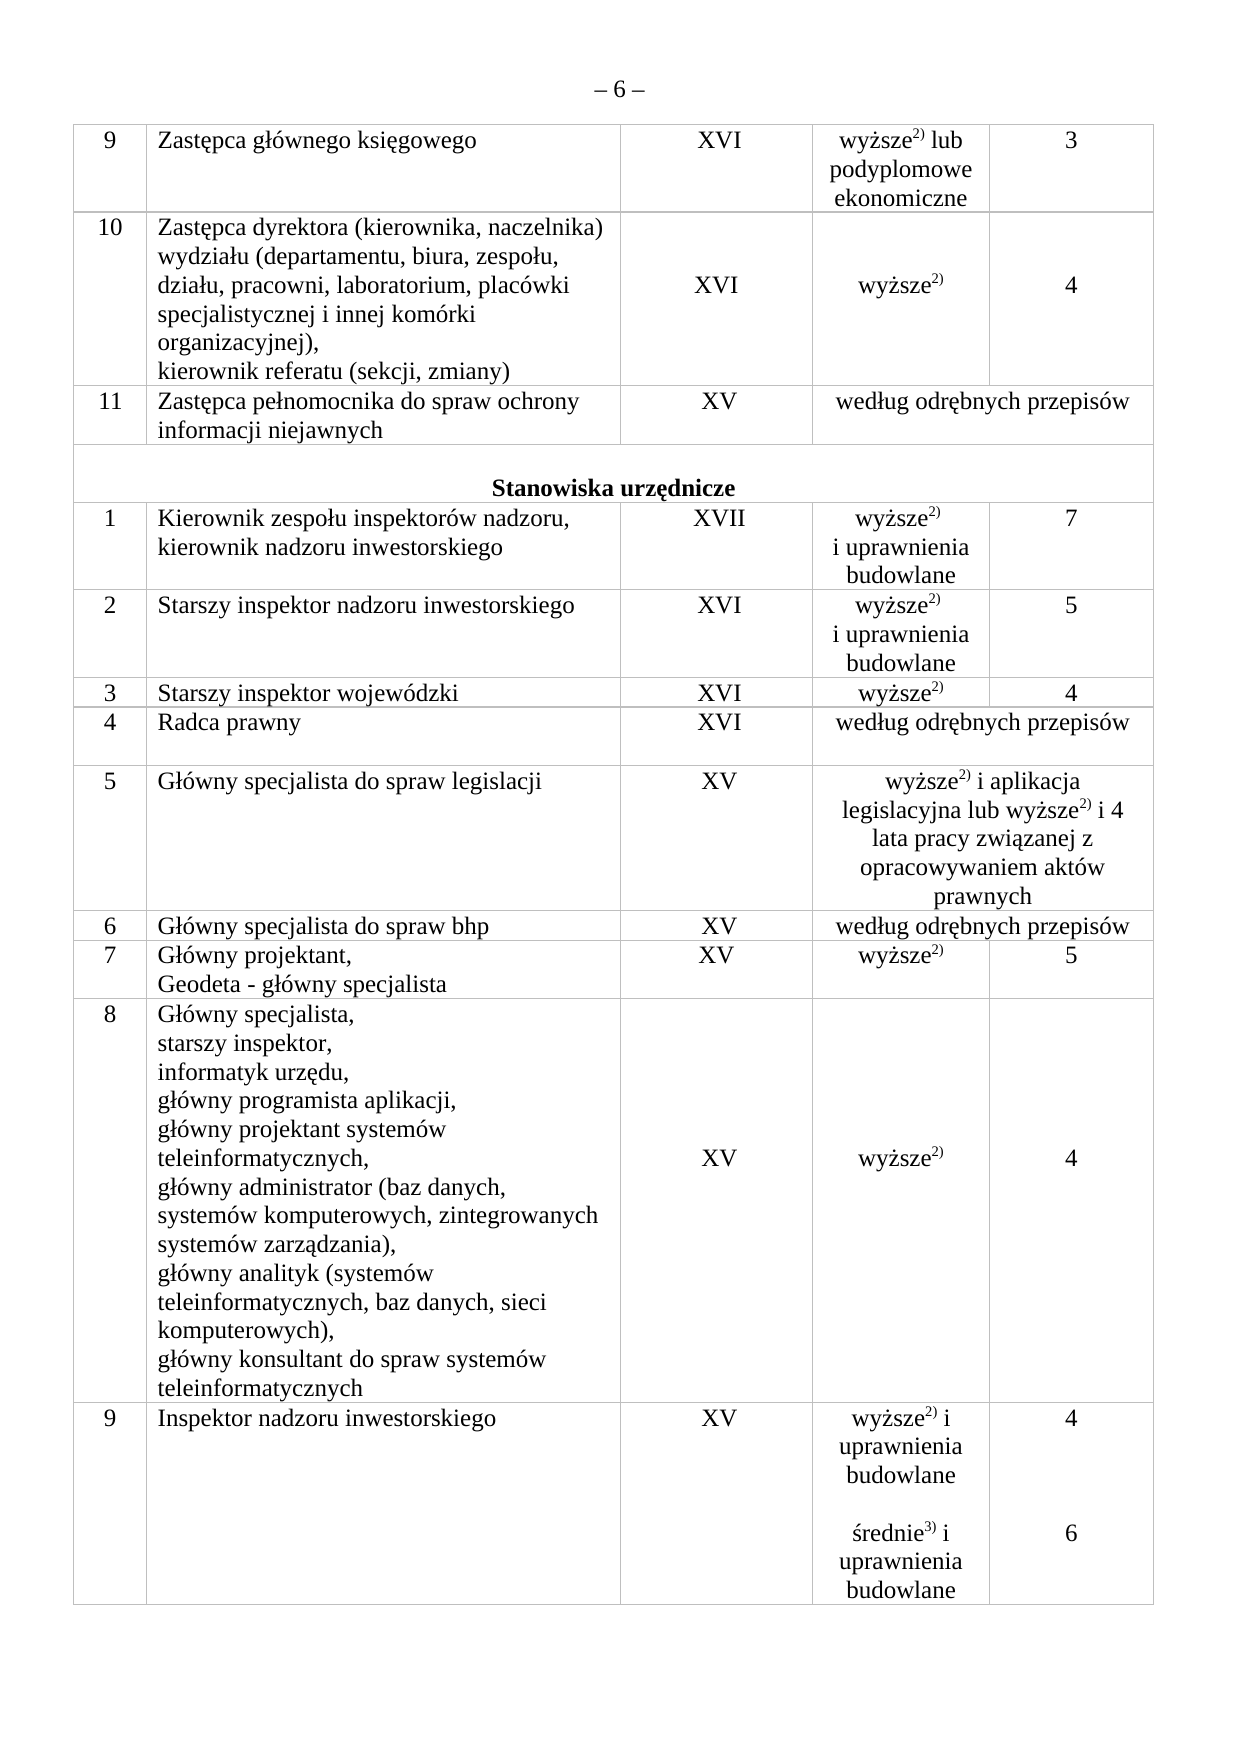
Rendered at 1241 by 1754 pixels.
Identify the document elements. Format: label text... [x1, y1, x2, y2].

table_cell 5 [74, 766, 146, 910]
table_cell XVI [621, 590, 812, 677]
table_cell 4 [990, 213, 1153, 385]
table_cell 4 [990, 678, 1153, 706]
table_cell 3 [990, 125, 1153, 211]
table_cell wyższe2) [813, 213, 989, 385]
table_cell 4 [74, 708, 146, 765]
table_cell według odrębnych przepisów [813, 708, 1153, 765]
table_cell 6 [74, 911, 146, 939]
table_cell Główny specjalista, starszy inspektor, informatyk urzędu, główny programista aplikacji, główny projektant systemów teleinformatycznych, główny administrator (baz danych, systemów komputerowych, zintegrowanych systemów zarządzania), główny analityk (systemów teleinformatycznych, baz danych, sieci komputerowych), główny konsultant do spraw systemów teleinformatycznych [147, 999, 620, 1402]
table_cell Starszy inspektor nadzoru inwestorskiego [147, 590, 620, 677]
table_cell 1 [74, 503, 146, 589]
table_cell XVI [621, 678, 812, 706]
table_cell wyższe2) [813, 999, 989, 1402]
table_cell Stanowiska urzędnicze [74, 445, 1153, 502]
table_cell 8 [74, 999, 146, 1402]
table_cell XV [621, 386, 812, 443]
table_cell XV [621, 1403, 812, 1604]
table_cell XV [621, 941, 812, 998]
table_cell Główny specjalista do spraw legislacji [147, 766, 620, 910]
table_cell Inspektor nadzoru inwestorskiego [147, 1403, 620, 1604]
table_cell 7 [74, 941, 146, 998]
table_cell Zastępca pełnomocnika do spraw ochrony informacji niejawnych [147, 386, 620, 443]
table_cell wyższe2) lub podyplomowe ekonomiczne [813, 125, 989, 211]
table_cell 3 [74, 678, 146, 706]
table_cell wyższe2) [813, 678, 989, 706]
table_cell Radca prawny [147, 708, 620, 765]
table_cell XVI [621, 125, 812, 211]
table_cell 11 [74, 386, 146, 443]
table_cell 4 [990, 999, 1153, 1402]
table_cell 9 [74, 1403, 146, 1604]
table_cell XV [621, 999, 812, 1402]
table_cell Zastępca głównego księgowego [147, 125, 620, 211]
table_cell Kierownik zespołu inspektorów nadzoru, kierownik nadzoru inwestorskiego [147, 503, 620, 589]
table_cell Starszy inspektor wojewódzki [147, 678, 620, 706]
table_cell 10 [74, 213, 146, 385]
table_cell 2 [74, 590, 146, 677]
table_cell XV [621, 911, 812, 939]
table_cell Zastępca dyrektora (kierownika, naczelnika) wydziału (departamentu, biura, zespołu, działu, pracowni, laboratorium, placówki specjalistycznej i innej komórki organizacyjnej), kierownik referatu (sekcji, zmiany) [147, 213, 620, 385]
table_cell 4 6 [990, 1403, 1153, 1604]
table_cell XVI [621, 708, 812, 765]
table_cell wyższe2) i uprawnienia budowlane [813, 590, 989, 677]
table_cell według odrębnych przepisów [813, 386, 1153, 443]
table_cell wyższe2) [813, 941, 989, 998]
table_cell 9 [74, 125, 146, 211]
table_cell XV [621, 766, 812, 910]
table_cell wyższe2) i uprawnienia budowlane [813, 503, 989, 589]
table_cell według odrębnych przepisów [813, 911, 1153, 939]
table_cell 7 [990, 503, 1153, 589]
table_cell Główny specjalista do spraw bhp [147, 911, 620, 939]
table_cell 5 [990, 941, 1153, 998]
table_cell wyższe2) i aplikacja legislacyjna lub wyższe2) i 4 lata pracy związanej z opracowywaniem aktów prawnych [813, 766, 1153, 910]
table_cell XVI [621, 213, 812, 385]
table_cell Główny projektant, Geodeta - główny specjalista [147, 941, 620, 998]
table_cell XVII [621, 503, 812, 589]
table_cell 5 [990, 590, 1153, 677]
table_cell wyższe2) i uprawnienia budowlane średnie3) i uprawnienia budowlane [813, 1403, 989, 1604]
